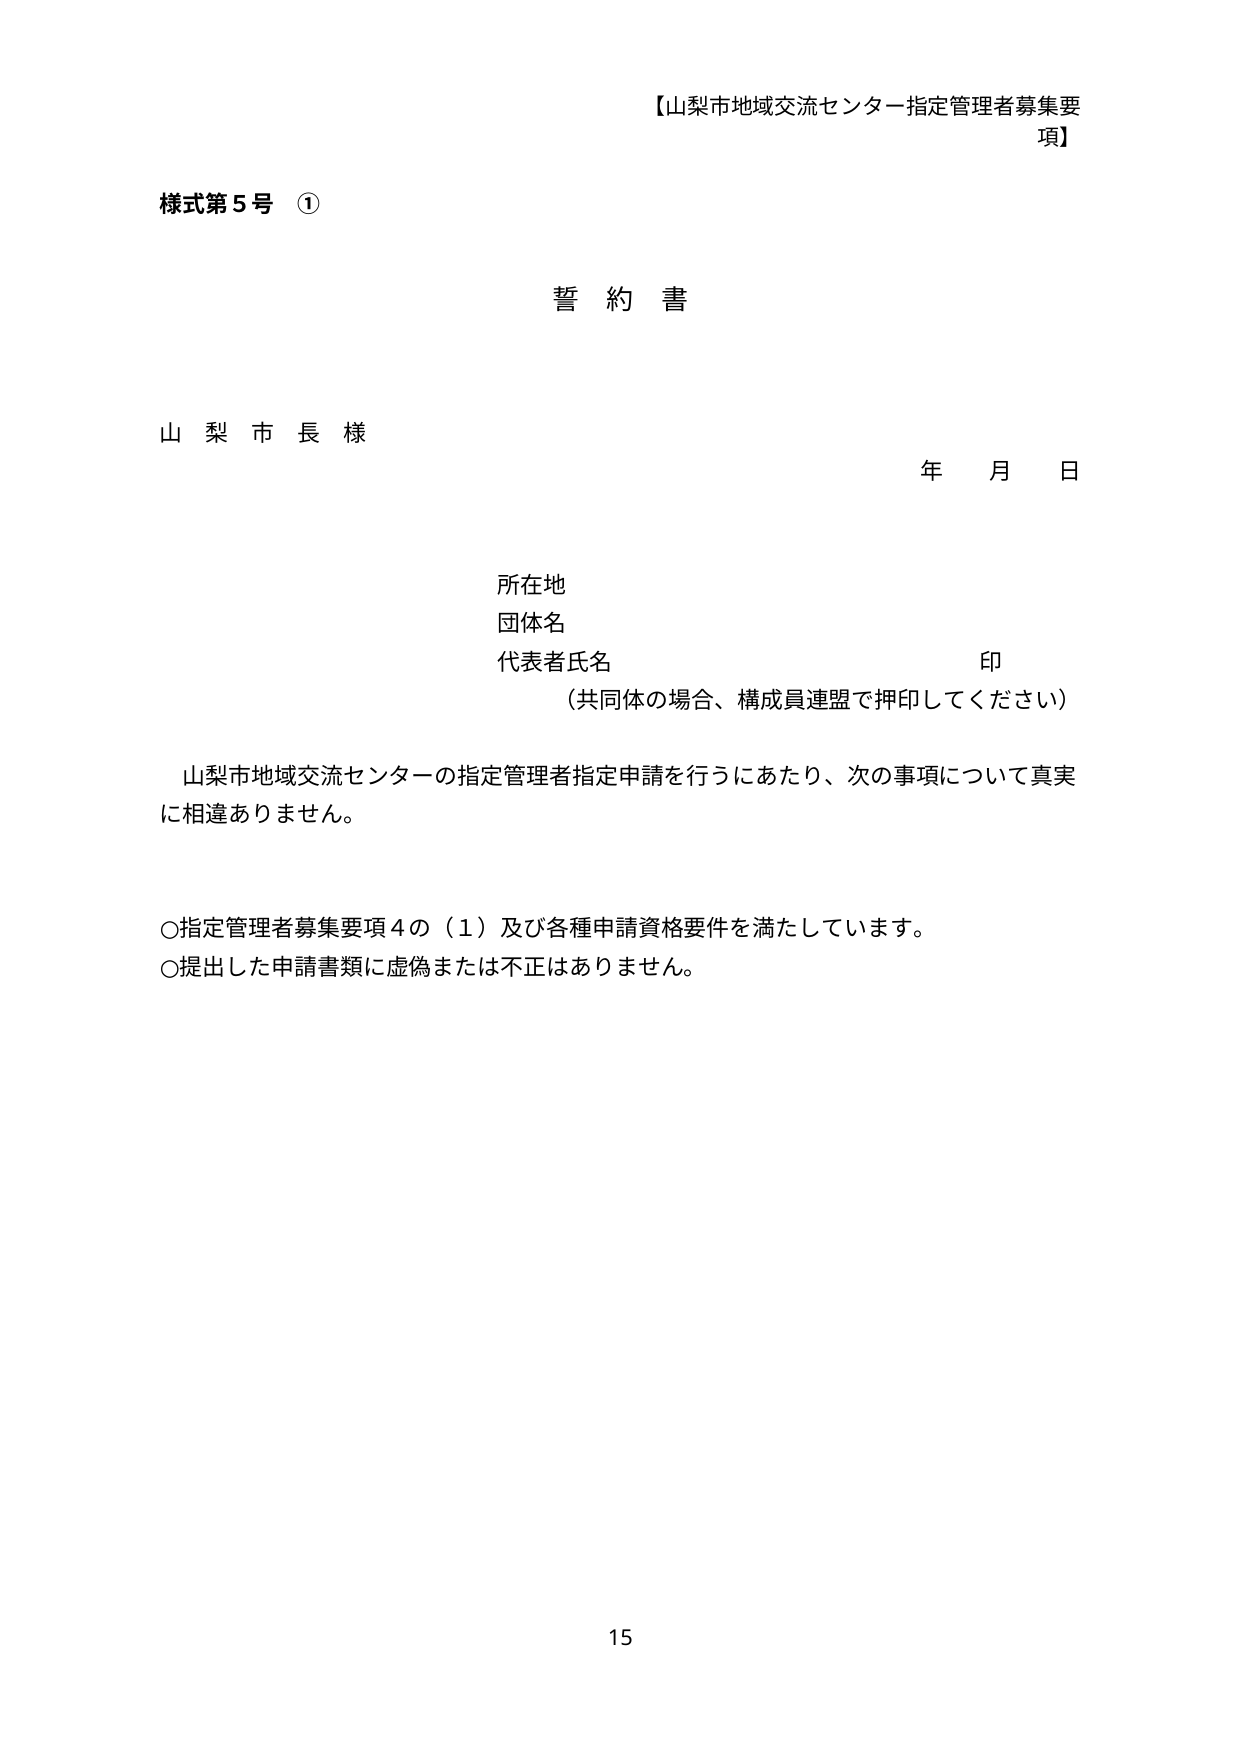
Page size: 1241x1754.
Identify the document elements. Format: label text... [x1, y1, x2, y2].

text （共同体の場合、構成員連盟で押印してください） [159, 679, 1081, 717]
text 年 月 日 [159, 450, 1081, 488]
text 山梨市地域交流センターの指定管理者指定申請を行うにあたり、次の事項について真実に相違ありません。 [159, 755, 1081, 832]
text 様式第５号 ① [159, 183, 1081, 222]
text 所在地 [159, 565, 1081, 603]
text 誓 約 書 [159, 260, 1081, 336]
text 団体名 [159, 603, 1081, 641]
text 山 梨 市 長 様 [159, 412, 1081, 450]
text ○指定管理者募集要項４の（１）及び各種申請資格要件を満たしています。 [159, 908, 1081, 946]
text 代表者氏名 印 [159, 641, 1081, 679]
text ○提出した申請書類に虚偽または不正はありません。 [159, 946, 1081, 984]
